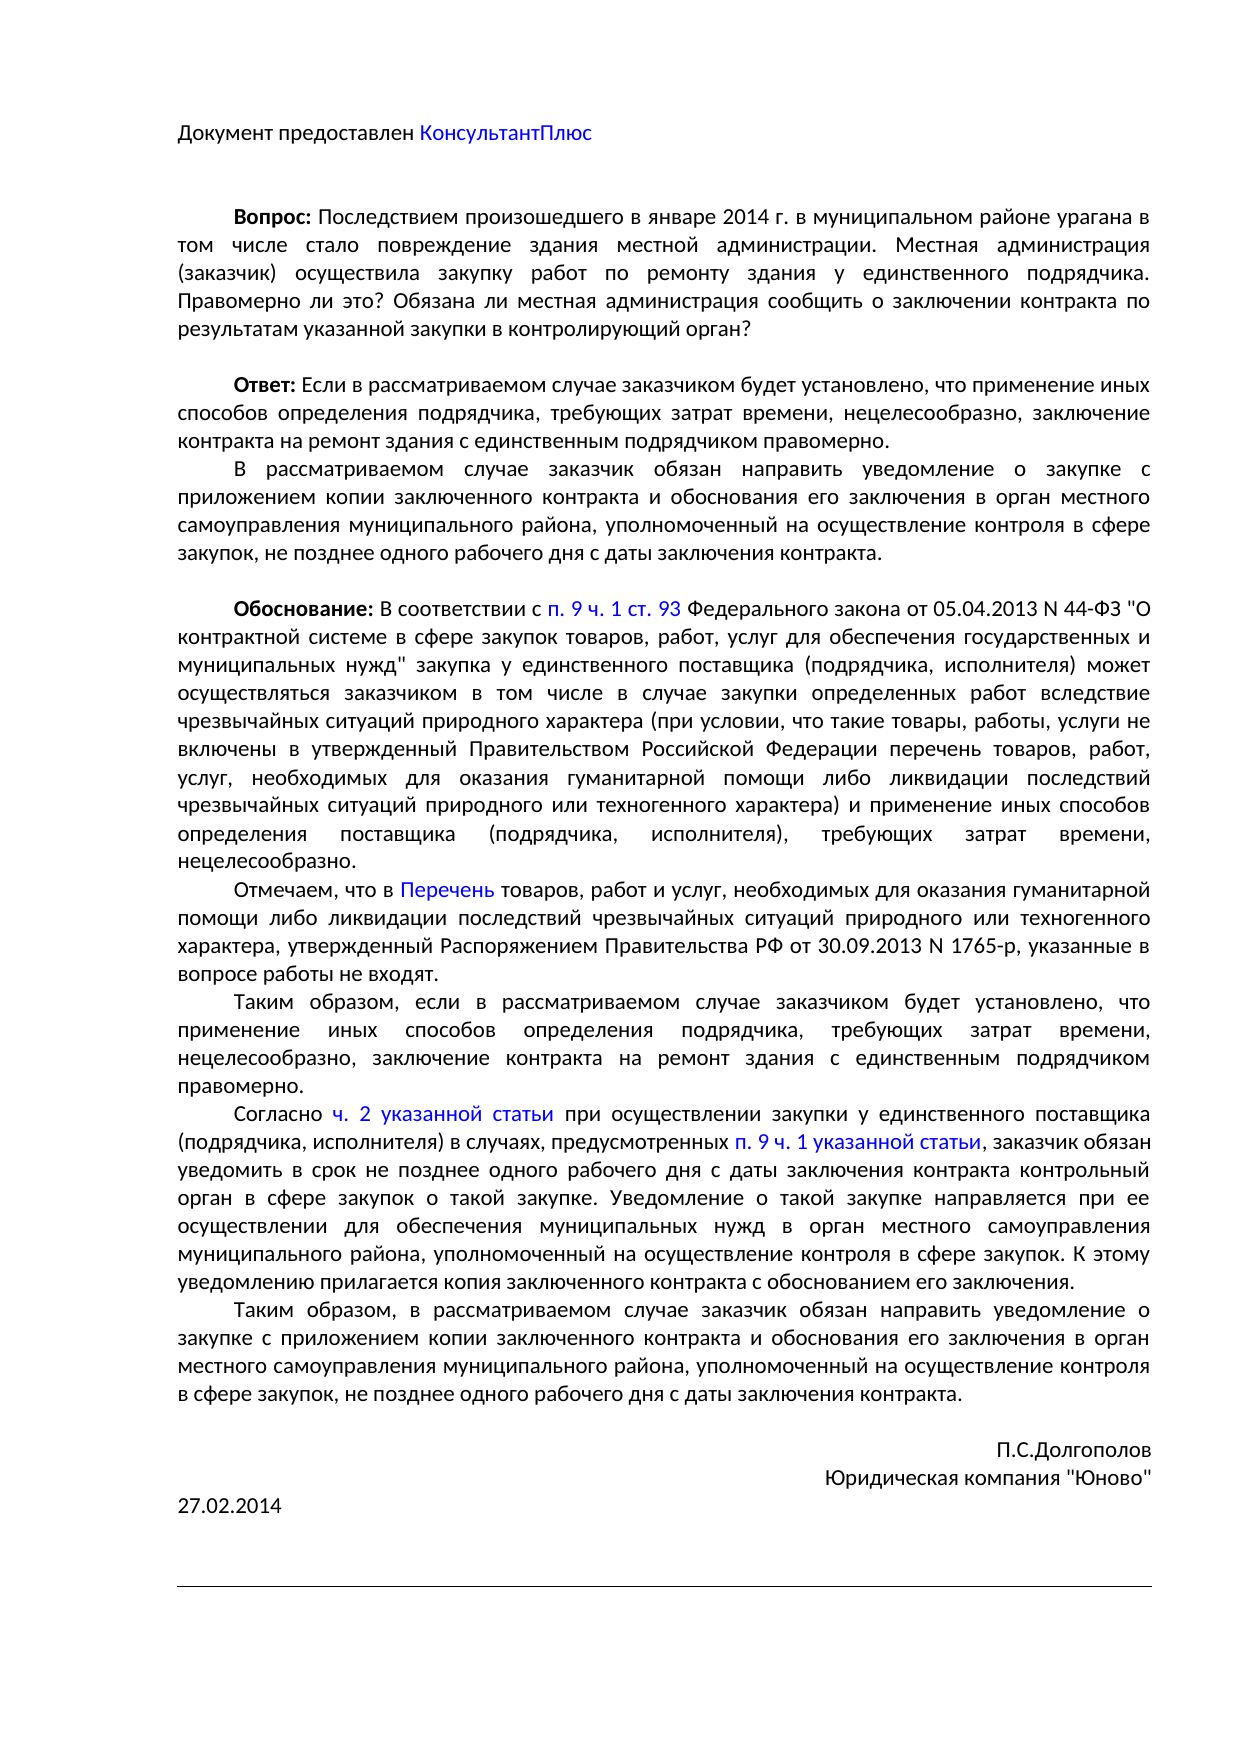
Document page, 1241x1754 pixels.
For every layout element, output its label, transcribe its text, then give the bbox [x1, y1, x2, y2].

text Вопрос: Последствием произошедшего в январе 2014 г. в муниципальном районе урагана в том числе стало повреждение здания местной администрации. Местная администрация (заказчик) осуществила закупку работ по ремонту здания у единственного подрядчика. Правомерно ли это? Обязана ли местная администрация сообщить о заключении контракта по результатам указанной закупки в контролирующий орган? [177, 202, 1152, 342]
text Таким образом, в рассматриваемом случае заказчик обязан направить уведомление о закупке с приложением копии заключенного контракта и обоснования его заключения в орган местного самоуправления муниципального района, уполномоченный на осуществление контроля в сфере закупок, не позднее одного рабочего дня с даты заключения контракта. [177, 1295, 1152, 1407]
text Документ предоставлен КонсультантПлюс [177, 118, 1152, 174]
text Согласно ч. 2 указанной статьи при осуществлении закупки у единственного поставщика (подрядчика, исполнителя) в случаях, предусмотренных п. 9 ч. 1 указанной статьи, заказчик обязан уведомить в срок не позднее одного рабочего дня с даты заключения контракта контрольный орган в сфере закупок о такой закупке. Уведомление о такой закупке направляется при ее осуществлении для обеспечения муниципальных нужд в орган местного самоуправления муниципального района, уполномоченный на осуществление контроля в сфере закупок. К этому уведомлению прилагается копия заключенного контракта с обоснованием его заключения. [177, 1099, 1152, 1295]
text Ответ: Если в рассматриваемом случае заказчиком будет установлено, что применение иных способов определения подрядчика, требующих затрат времени, нецелесообразно, заключение контракта на ремонт здания с единственным подрядчиком правомерно. [177, 370, 1152, 454]
text Юридическая компания "Юново" [177, 1463, 1152, 1491]
text Отмечаем, что в Перечень товаров, работ и услуг, необходимых для оказания гуманитарной помощи либо ликвидации последствий чрезвычайных ситуаций природного или техногенного характера, утвержденный Распоряжением Правительства РФ от 30.09.2013 N 1765-р, указанные в вопросе работы не входят. [177, 875, 1152, 987]
text П.С.Долгополов [177, 1435, 1152, 1463]
text Обоснование: В соответствии с п. 9 ч. 1 ст. 93 Федерального закона от 05.04.2013 N 44-ФЗ "О контрактной системе в сфере закупок товаров, работ, услуг для обеспечения государственных и муниципальных нужд" закупка у единственного поставщика (подрядчика, исполнителя) может осуществляться заказчиком в том числе в случае закупки определенных работ вследствие чрезвычайных ситуаций природного характера (при условии, что такие товары, работы, услуги не включены в утвержденный Правительством Российской Федерации перечень товаров, работ, услуг, необходимых для оказания гуманитарной помощи либо ликвидации последствий чрезвычайных ситуаций природного или техногенного характера) и применение иных способов определения поставщика (подрядчика, исполнителя), требующих затрат времени, нецелесообразно. [177, 594, 1152, 875]
text В рассматриваемом случае заказчик обязан направить уведомление о закупке с приложением копии заключенного контракта и обоснования его заключения в орган местного самоуправления муниципального района, уполномоченный на осуществление контроля в сфере закупок, не позднее одного рабочего дня с даты заключения контракта. [177, 454, 1152, 566]
text Таким образом, если в рассматриваемом случае заказчиком будет установлено, что применение иных способов определения подрядчика, требующих затрат времени, нецелесообразно, заключение контракта на ремонт здания с единственным подрядчиком правомерно. [177, 987, 1152, 1099]
text 27.02.2014 [177, 1491, 1152, 1519]
